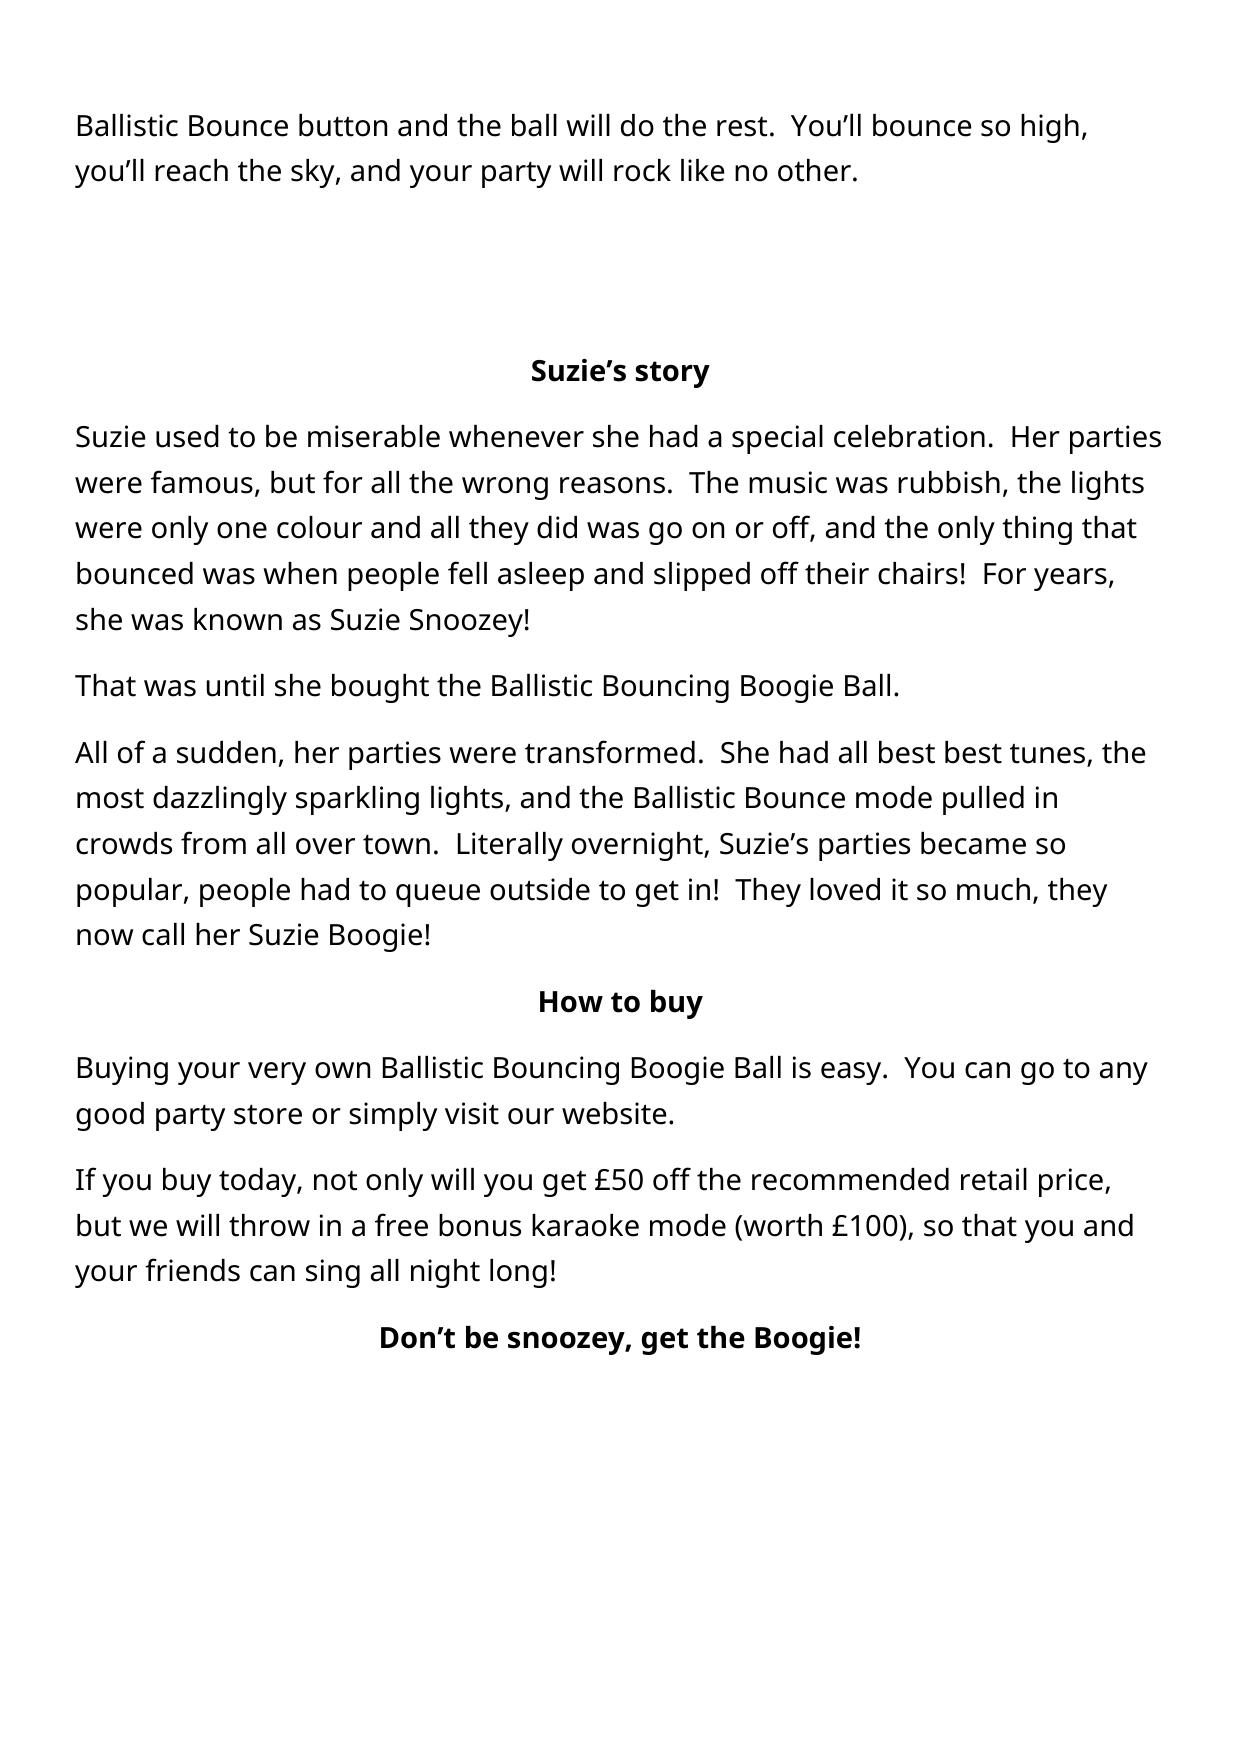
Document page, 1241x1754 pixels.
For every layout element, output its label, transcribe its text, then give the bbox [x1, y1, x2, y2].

text Suzie used to be miserable whenever she had a special celebration. Her parties were famous, but for all the wrong reasons. The music was rubbish, the lights were only one colour and all they did was go on or off, and the only thing that bounced was when people fell asleep and slipped off their chairs! For years, she was known as Suzie Snoozey! [75, 416, 1165, 639]
text That was until she bought the Ballistic Bouncing Boogie Ball. [75, 665, 1165, 705]
text How to buy [75, 981, 1165, 1021]
text All of a sudden, her parties were transformed. She had all best best tunes, the most dazzlingly sparkling lights, and the Ballistic Bounce mode pulled in crowds from all over town. Literally overnight, Suzie’s parties became so popular, people had to queue outside to get in! They loved it so much, they now call her Suzie Boogie! [75, 732, 1165, 954]
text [75, 105, 1165, 190]
text If you buy today, not only will you get £50 off the recommended retail price, but we will throw in a free bonus karaoke mode (worth £100), so that you and your friends can sing all night long! [75, 1159, 1165, 1290]
text Buying your very own Ballistic Bouncing Boogie Ball is easy. You can go to any good party store or simply visit our website. [75, 1047, 1165, 1133]
text Suzie’s story [75, 350, 1165, 390]
text Don’t be snoozey, get the Boogie! [75, 1317, 1165, 1357]
